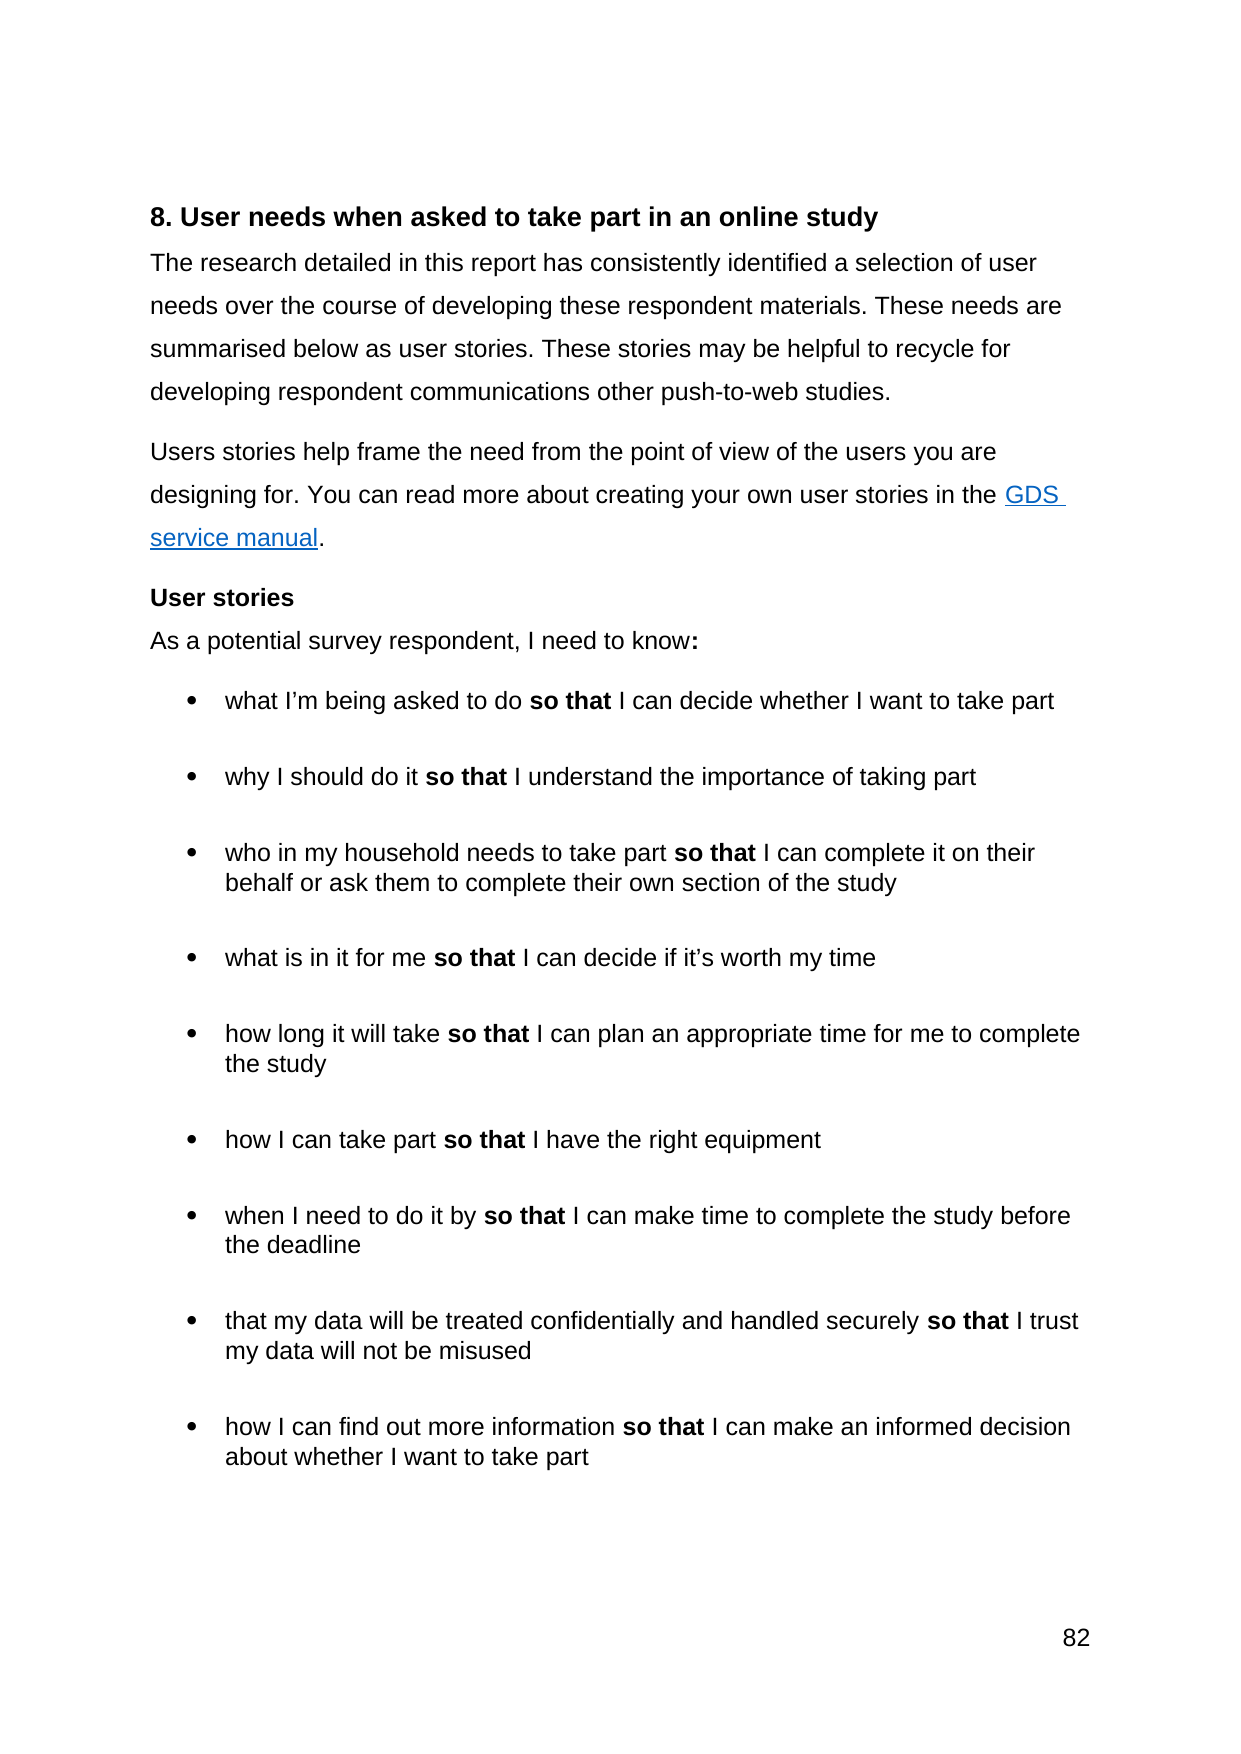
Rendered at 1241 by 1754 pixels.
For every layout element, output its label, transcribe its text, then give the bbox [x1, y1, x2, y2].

text Users stories help frame the need from the point of view of the users you are designing for. You can read more about creating your own user stories in the GDS service manual. [150, 437, 1090, 552]
list that my data will be treated confidentially and handled securely so that I trust my data will not be misused [187, 1306, 1090, 1394]
list when I need to do it by so that I can make time to complete the study before the deadline [187, 1201, 1090, 1289]
text The research detailed in this report has consistently identified a selection of user needs over the course of developing these respondent materials. These needs are summarised below as user stories. These stories may be helpful to recycle for developing respondent communications other push-to-web studies. [150, 248, 1090, 406]
list how I can take part so that I have the right equipment [187, 1125, 1090, 1183]
list what is in it for me so that I can decide if it’s worth my time [187, 943, 1090, 1002]
list how I can find out more information so that I can make an informed decision about whether I want to take part [187, 1412, 1090, 1470]
list who in my household needs to take part so that I can complete it on their behalf or ask them to complete their own section of the study [187, 838, 1090, 926]
list how long it will take so that I can plan an appropriate time for me to complete the study [187, 1019, 1090, 1107]
text As a potential survey respondent, I need to know: [150, 626, 1090, 655]
subtitle User stories [150, 583, 1090, 612]
subtitle 8. User needs when asked to take part in an online study [150, 201, 1090, 232]
list what I’m being asked to do so that I can decide whether I want to take part [187, 686, 1090, 744]
list why I should do it so that I understand the importance of taking part [187, 762, 1090, 820]
